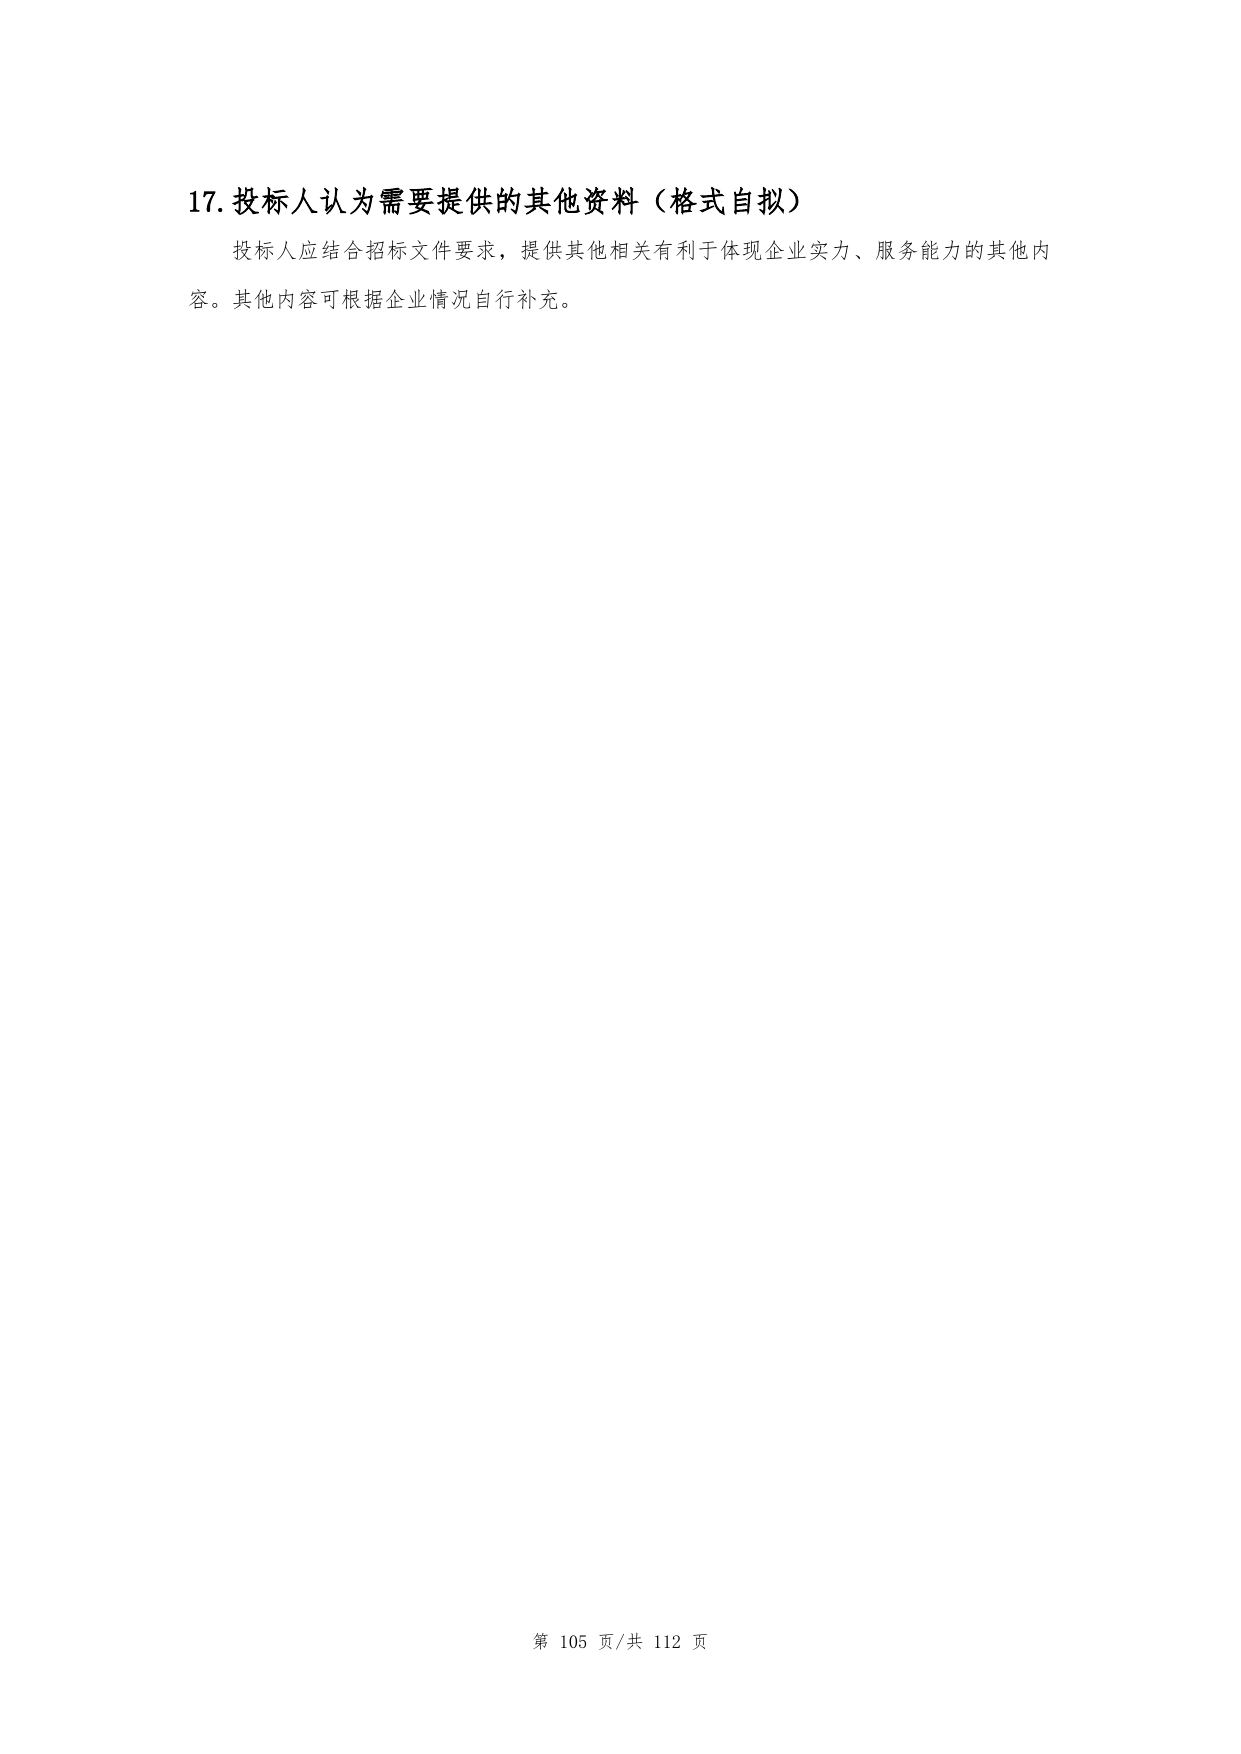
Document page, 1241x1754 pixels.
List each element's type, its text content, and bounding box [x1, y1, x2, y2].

text 投标人应结合招标文件要求，提供其他相关有利于体现企业实力、服务能力的其他内容。其他内容可根据企业情况自行补充。 [187, 233, 1053, 314]
title 17.投标人认为需要提供的其他资料（格式自拟） [187, 174, 1053, 220]
